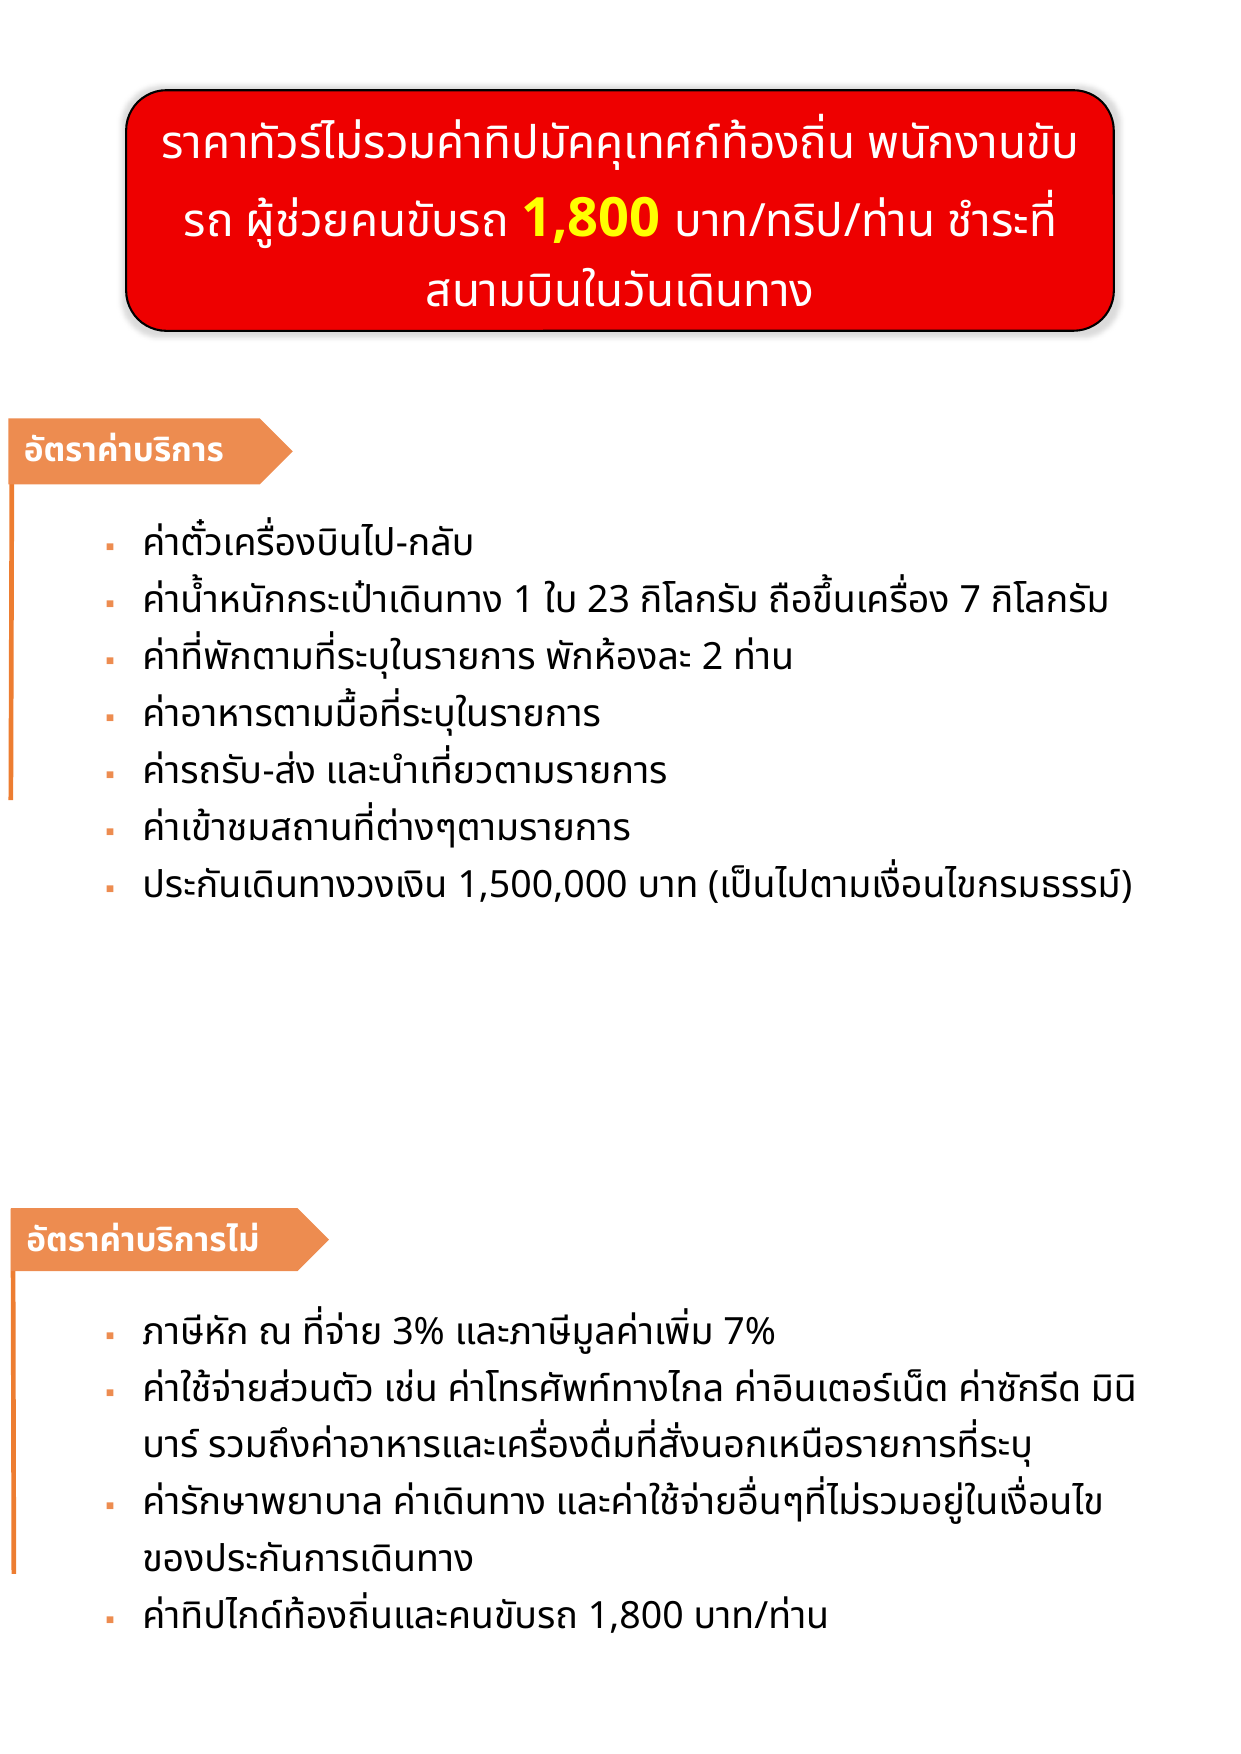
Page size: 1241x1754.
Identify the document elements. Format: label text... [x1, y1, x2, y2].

list ค่าใช้จ่ายส่วนตัว เช่น ค่าโทรศัพท์ทางไกล ค่าอินเตอร์เน็ต ค่าซักรีด มินิบาร์ รวมถึงค่าอาหารและเครื่องดื่มที่สั่งนอกเหนือรายการที่ระบุ [104, 1361, 1165, 1475]
list ภาษีหัก ณ ที่จ่าย 3% และภาษีมูลค่าเพิ่ม 7% [104, 1304, 1165, 1361]
list ค่าอาหารตามมื้อที่ระบุในรายการ [104, 687, 1165, 743]
list ค่าทิปไกด์ท้องถิ่นและคนขับรถ 1,800 บาท/ท่าน [104, 1588, 1165, 1645]
list ค่ารักษาพยาบาล ค่าเดินทาง และค่าใช้จ่ายอื่นๆที่ไม่รวมอยู่ในเงื่อนไขของประกันการเดินทาง [104, 1475, 1165, 1588]
list ประกันเดินทางวงเงิน 1,500,000 บาท (เป็นไปตามเงื่อนไขกรมธรรม์) [104, 857, 1165, 914]
list ค่าเข้าชมสถานที่ต่างๆตามรายการ [104, 800, 1165, 857]
list ค่ารถรับ-ส่ง และนำเที่ยวตามรายการ [104, 743, 1165, 800]
list ค่าน้ำหนักกระเป๋าเดินทาง 1 ใบ 23 กิโลกรัม ถือขึ้นเครื่อง 7 กิโลกรัม [104, 573, 1165, 629]
list ค่าตั๋วเครื่องบินไป-กลับ [104, 516, 1165, 573]
list ค่าที่พักตามที่ระบุในรายการ พักห้องละ 2 ท่าน [104, 629, 1165, 687]
